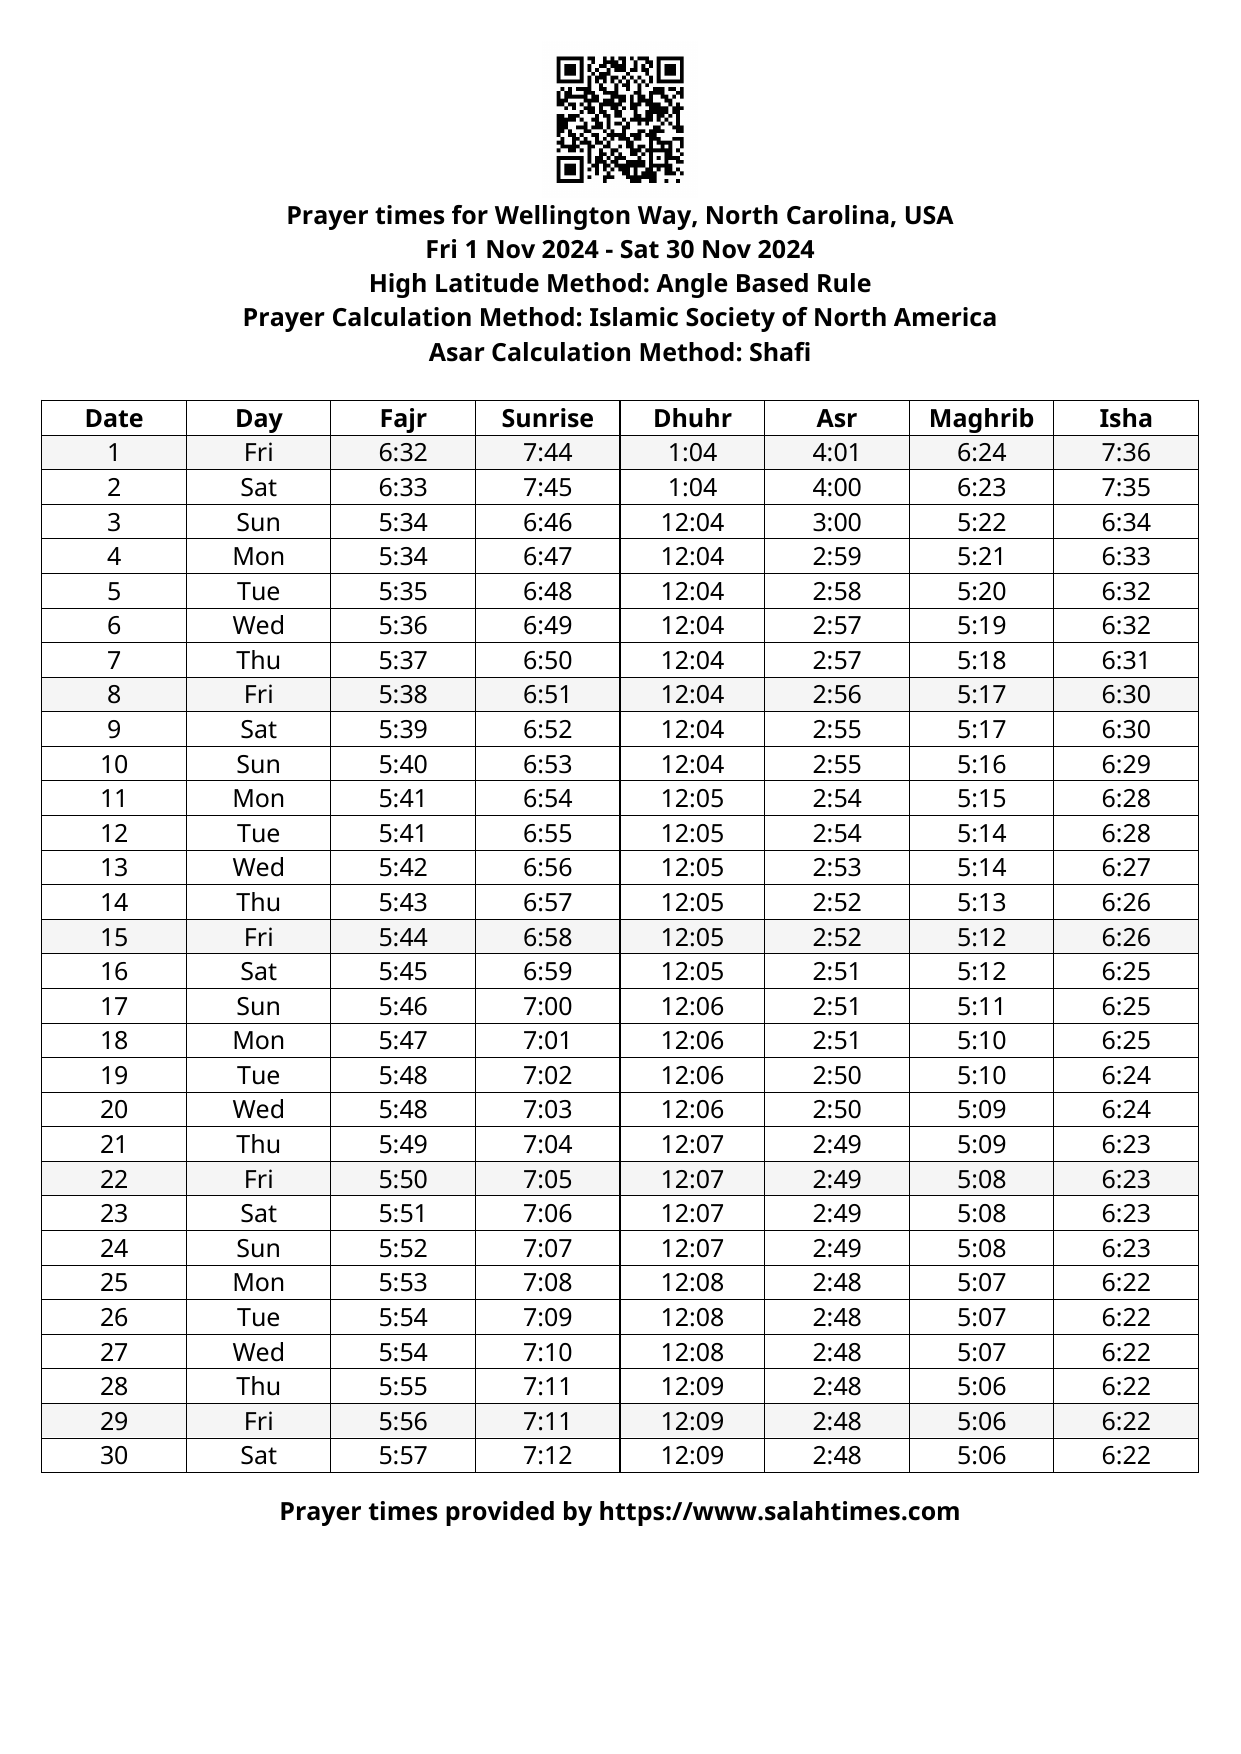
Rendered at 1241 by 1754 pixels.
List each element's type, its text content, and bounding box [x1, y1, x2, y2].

table_cell 6:30 [1054, 712, 1198, 746]
table_cell 9 [42, 712, 186, 746]
table_cell 5:56 [331, 1404, 475, 1437]
table_cell 2:59 [765, 539, 909, 573]
table_cell 5:11 [910, 989, 1053, 1022]
table_cell 5:37 [331, 643, 475, 677]
table_cell 5:43 [331, 885, 475, 919]
table_cell 5:41 [331, 816, 475, 849]
table_cell Sat [187, 470, 330, 504]
table_cell 3:00 [765, 505, 909, 538]
table_cell 25 [42, 1266, 186, 1299]
table_cell 7:04 [476, 1127, 619, 1161]
table_cell Thu [187, 1369, 330, 1403]
table_cell 5:50 [331, 1162, 475, 1195]
table_cell 1:04 [621, 470, 764, 504]
table_cell 2:51 [765, 1024, 909, 1057]
table_cell 2:55 [765, 747, 909, 780]
table_cell 2:54 [765, 781, 909, 815]
table_cell 5:12 [910, 954, 1053, 988]
table_cell 22 [42, 1162, 186, 1195]
table_cell 6:22 [1054, 1300, 1198, 1334]
table_cell 6:22 [1054, 1266, 1198, 1299]
table_cell 2 [42, 470, 186, 504]
table_cell 12:04 [621, 609, 764, 642]
table_cell 5:47 [331, 1024, 475, 1057]
table_cell 5:46 [331, 989, 475, 1022]
table_cell 5:36 [331, 609, 475, 642]
table_cell 12:04 [621, 574, 764, 607]
table_cell 6:59 [476, 954, 619, 988]
table_cell 6:31 [1054, 643, 1198, 677]
table_cell 4:01 [765, 436, 909, 469]
table_cell 2:48 [765, 1439, 909, 1472]
table_cell 21 [42, 1127, 186, 1161]
table_cell 12:04 [621, 678, 764, 711]
table_cell 5:06 [910, 1404, 1053, 1437]
table_cell 6:24 [910, 436, 1053, 469]
table_cell 2:49 [765, 1162, 909, 1195]
table_cell 12:06 [621, 1024, 764, 1057]
table_cell 12:04 [621, 539, 764, 573]
table_cell 11 [42, 781, 186, 815]
table_cell 5:07 [910, 1335, 1053, 1368]
table_cell 2:51 [765, 954, 909, 988]
table_cell 2:48 [765, 1300, 909, 1334]
table_cell 6:30 [1054, 678, 1198, 711]
table_cell 2:52 [765, 885, 909, 919]
table_cell 20 [42, 1093, 186, 1126]
table_cell 5:08 [910, 1231, 1053, 1264]
table_cell 4:00 [765, 470, 909, 504]
table_cell Sun [187, 505, 330, 538]
table_cell 2:53 [765, 851, 909, 884]
table_cell 5:17 [910, 678, 1053, 711]
table_cell 6:32 [331, 436, 475, 469]
text High Latitude Method: Angle Based Rule [42, 266, 1198, 300]
table_cell Mon [187, 1266, 330, 1299]
table_cell 7:00 [476, 989, 619, 1022]
table_cell 5:44 [331, 920, 475, 953]
table_cell 5:14 [910, 851, 1053, 884]
table_cell 5:10 [910, 1058, 1053, 1092]
table_cell 6:28 [1054, 816, 1198, 849]
table_cell 6:25 [1054, 1024, 1198, 1057]
table_cell 5:54 [331, 1300, 475, 1334]
table_cell 6:53 [476, 747, 619, 780]
table_cell 6:33 [1054, 539, 1198, 573]
table_cell Fri [187, 920, 330, 953]
table_header Isha [1054, 401, 1198, 434]
table_cell 5:07 [910, 1266, 1053, 1299]
table_cell 6:22 [1054, 1369, 1198, 1403]
table_cell Sun [187, 747, 330, 780]
table_cell Fri [187, 436, 330, 469]
table_cell 7:03 [476, 1093, 619, 1126]
table_header Maghrib [910, 401, 1053, 434]
table_cell 5:38 [331, 678, 475, 711]
table_cell 7:44 [476, 436, 619, 469]
table_cell 2:58 [765, 574, 909, 607]
table_cell 14 [42, 885, 186, 919]
table_cell 12:05 [621, 851, 764, 884]
table_cell 5:49 [331, 1127, 475, 1161]
table_cell 5:39 [331, 712, 475, 746]
table_cell Sat [187, 1439, 330, 1472]
table_cell 12:09 [621, 1404, 764, 1437]
table_cell 7:12 [476, 1439, 619, 1472]
table_cell 4 [42, 539, 186, 573]
table_cell 5:09 [910, 1127, 1053, 1161]
text Prayer times provided by https://www.salahtimes.com [42, 1494, 1198, 1528]
table_cell 6:57 [476, 885, 619, 919]
table_cell Thu [187, 885, 330, 919]
table_cell 5:54 [331, 1335, 475, 1368]
table_cell 12:06 [621, 1058, 764, 1092]
table_cell 5:48 [331, 1058, 475, 1092]
table_cell 6:47 [476, 539, 619, 573]
table_cell 5:21 [910, 539, 1053, 573]
table_cell 24 [42, 1231, 186, 1264]
table_cell 2:56 [765, 678, 909, 711]
table_cell 5:34 [331, 539, 475, 573]
table_cell 19 [42, 1058, 186, 1092]
table_cell 6:34 [1054, 505, 1198, 538]
table_cell 12:09 [621, 1439, 764, 1472]
table_cell 6:48 [476, 574, 619, 607]
table_cell 7:01 [476, 1024, 619, 1057]
table_cell 8 [42, 678, 186, 711]
table_cell 5:22 [910, 505, 1053, 538]
table_cell 5:06 [910, 1439, 1053, 1472]
table_cell 23 [42, 1196, 186, 1230]
table_cell 6:22 [1054, 1404, 1198, 1437]
table_cell 7:02 [476, 1058, 619, 1092]
table_cell 5:13 [910, 885, 1053, 919]
table_cell Wed [187, 851, 330, 884]
table_cell Thu [187, 643, 330, 677]
table_cell 5:15 [910, 781, 1053, 815]
table_cell 7:05 [476, 1162, 619, 1195]
table_cell 2:57 [765, 643, 909, 677]
table_cell 7:45 [476, 470, 619, 504]
table_cell 5:07 [910, 1300, 1053, 1334]
table_cell 6:33 [331, 470, 475, 504]
table_cell 2:49 [765, 1196, 909, 1230]
table_cell 6:23 [1054, 1196, 1198, 1230]
text Fri 1 Nov 2024 - Sat 30 Nov 2024 [42, 232, 1198, 266]
table_cell 6:22 [1054, 1335, 1198, 1368]
table_cell 12:09 [621, 1369, 764, 1403]
table_cell 5:17 [910, 712, 1053, 746]
picture [542, 41, 699, 198]
table_cell 6:26 [1054, 885, 1198, 919]
table_cell 6:46 [476, 505, 619, 538]
table_cell 6:22 [1054, 1439, 1198, 1472]
table_cell Fri [187, 678, 330, 711]
table_cell 6:23 [1054, 1127, 1198, 1161]
table_cell 5:51 [331, 1196, 475, 1230]
table_cell 12:04 [621, 643, 764, 677]
table_cell 6:52 [476, 712, 619, 746]
table_cell 6:28 [1054, 781, 1198, 815]
table_cell 12:07 [621, 1231, 764, 1264]
table_cell Mon [187, 539, 330, 573]
table_cell 7:11 [476, 1369, 619, 1403]
table_cell 17 [42, 989, 186, 1022]
table_cell 5:20 [910, 574, 1053, 607]
table_cell 12:04 [621, 747, 764, 780]
table_cell 5:10 [910, 1024, 1053, 1057]
table_cell Tue [187, 1300, 330, 1334]
table_cell 5:41 [331, 781, 475, 815]
table_cell 5:57 [331, 1439, 475, 1472]
table_cell 5:18 [910, 643, 1053, 677]
table_cell 2:49 [765, 1231, 909, 1264]
table_cell 6:56 [476, 851, 619, 884]
table_cell 6:32 [1054, 609, 1198, 642]
table_cell 7:08 [476, 1266, 619, 1299]
table_cell 5:19 [910, 609, 1053, 642]
table_cell 2:54 [765, 816, 909, 849]
table_cell 7:36 [1054, 436, 1198, 469]
table_cell 5:52 [331, 1231, 475, 1264]
table_cell Wed [187, 609, 330, 642]
table_cell 2:49 [765, 1127, 909, 1161]
table_cell Fri [187, 1162, 330, 1195]
table_cell 5:55 [331, 1369, 475, 1403]
table_cell 12:05 [621, 816, 764, 849]
table_cell 3 [42, 505, 186, 538]
table_cell 30 [42, 1439, 186, 1472]
table_cell 6:50 [476, 643, 619, 677]
table_cell 15 [42, 920, 186, 953]
table_cell 12:05 [621, 781, 764, 815]
table_header Fajr [331, 401, 475, 434]
table_cell 5:35 [331, 574, 475, 607]
table_cell Tue [187, 1058, 330, 1092]
text Asar Calculation Method: Shafi [42, 334, 1198, 368]
table_cell 6:55 [476, 816, 619, 849]
table_cell 7:06 [476, 1196, 619, 1230]
table_cell 12:07 [621, 1127, 764, 1161]
table_cell 12:06 [621, 989, 764, 1022]
table_cell Sat [187, 1196, 330, 1230]
text Prayer times for Wellington Way, North Carolina, USA [42, 198, 1198, 232]
table_cell 7 [42, 643, 186, 677]
table_cell 5:09 [910, 1093, 1053, 1126]
table_cell 7:10 [476, 1335, 619, 1368]
table_cell 6:25 [1054, 954, 1198, 988]
table_cell 6:23 [1054, 1231, 1198, 1264]
table_cell Sat [187, 954, 330, 988]
table_header Date [42, 401, 186, 434]
table_cell 6 [42, 609, 186, 642]
table_cell 2:52 [765, 920, 909, 953]
table_cell 18 [42, 1024, 186, 1057]
table_cell 5:34 [331, 505, 475, 538]
table_cell 7:09 [476, 1300, 619, 1334]
table_cell 6:49 [476, 609, 619, 642]
table_cell Sun [187, 1231, 330, 1264]
table_cell 5:14 [910, 816, 1053, 849]
table_cell 6:25 [1054, 989, 1198, 1022]
table_cell 2:51 [765, 989, 909, 1022]
table_cell 2:50 [765, 1093, 909, 1126]
table_cell 26 [42, 1300, 186, 1334]
table_cell 6:24 [1054, 1093, 1198, 1126]
table_cell Fri [187, 1404, 330, 1437]
table_cell 29 [42, 1404, 186, 1437]
table_cell 12:08 [621, 1335, 764, 1368]
table_cell 12:08 [621, 1266, 764, 1299]
table_cell 5:12 [910, 920, 1053, 953]
table_cell 6:27 [1054, 851, 1198, 884]
table_cell 6:23 [1054, 1162, 1198, 1195]
table_cell Sun [187, 989, 330, 1022]
table_cell 5:08 [910, 1196, 1053, 1230]
table_cell 12:04 [621, 712, 764, 746]
table_cell 6:29 [1054, 747, 1198, 780]
table_header Dhuhr [621, 401, 764, 434]
table_cell 12:07 [621, 1196, 764, 1230]
table_cell Thu [187, 1127, 330, 1161]
table_cell Mon [187, 781, 330, 815]
table_cell 6:23 [910, 470, 1053, 504]
text Prayer Calculation Method: Islamic Society of North America [42, 300, 1198, 334]
table_cell Mon [187, 1024, 330, 1057]
table_cell 10 [42, 747, 186, 780]
table_cell 12:08 [621, 1300, 764, 1334]
table_cell Tue [187, 574, 330, 607]
table_cell 16 [42, 954, 186, 988]
table_cell 6:58 [476, 920, 619, 953]
table_cell Sat [187, 712, 330, 746]
table_cell 12:05 [621, 954, 764, 988]
table_cell 5 [42, 574, 186, 607]
table_cell 5:48 [331, 1093, 475, 1126]
table_header Asr [765, 401, 909, 434]
table_cell 2:48 [765, 1369, 909, 1403]
table_cell 6:54 [476, 781, 619, 815]
table_header Sunrise [476, 401, 619, 434]
table_cell 12:07 [621, 1162, 764, 1195]
table_cell Wed [187, 1093, 330, 1126]
table_cell 12:05 [621, 885, 764, 919]
table_cell 7:35 [1054, 470, 1198, 504]
table_cell 12:06 [621, 1093, 764, 1126]
table_cell 2:57 [765, 609, 909, 642]
table_cell 2:55 [765, 712, 909, 746]
table_cell 5:45 [331, 954, 475, 988]
table_cell 12:04 [621, 505, 764, 538]
table_cell 7:11 [476, 1404, 619, 1437]
table_cell 6:51 [476, 678, 619, 711]
table_cell 5:53 [331, 1266, 475, 1299]
table_cell 5:42 [331, 851, 475, 884]
table_cell Wed [187, 1335, 330, 1368]
table_cell 7:07 [476, 1231, 619, 1264]
table_cell 6:32 [1054, 574, 1198, 607]
table_cell 6:26 [1054, 920, 1198, 953]
table_cell 5:40 [331, 747, 475, 780]
table_cell 1:04 [621, 436, 764, 469]
table_cell 13 [42, 851, 186, 884]
table_cell 5:08 [910, 1162, 1053, 1195]
table_cell 2:48 [765, 1335, 909, 1368]
table_cell 1 [42, 436, 186, 469]
table_cell 6:24 [1054, 1058, 1198, 1092]
table_cell 28 [42, 1369, 186, 1403]
table_cell 12 [42, 816, 186, 849]
table_cell Tue [187, 816, 330, 849]
table_cell 2:48 [765, 1266, 909, 1299]
table_cell 27 [42, 1335, 186, 1368]
table_cell 2:48 [765, 1404, 909, 1437]
table_cell 2:50 [765, 1058, 909, 1092]
table_cell 12:05 [621, 920, 764, 953]
table_cell 5:16 [910, 747, 1053, 780]
table_header Day [187, 401, 330, 434]
table_cell 5:06 [910, 1369, 1053, 1403]
